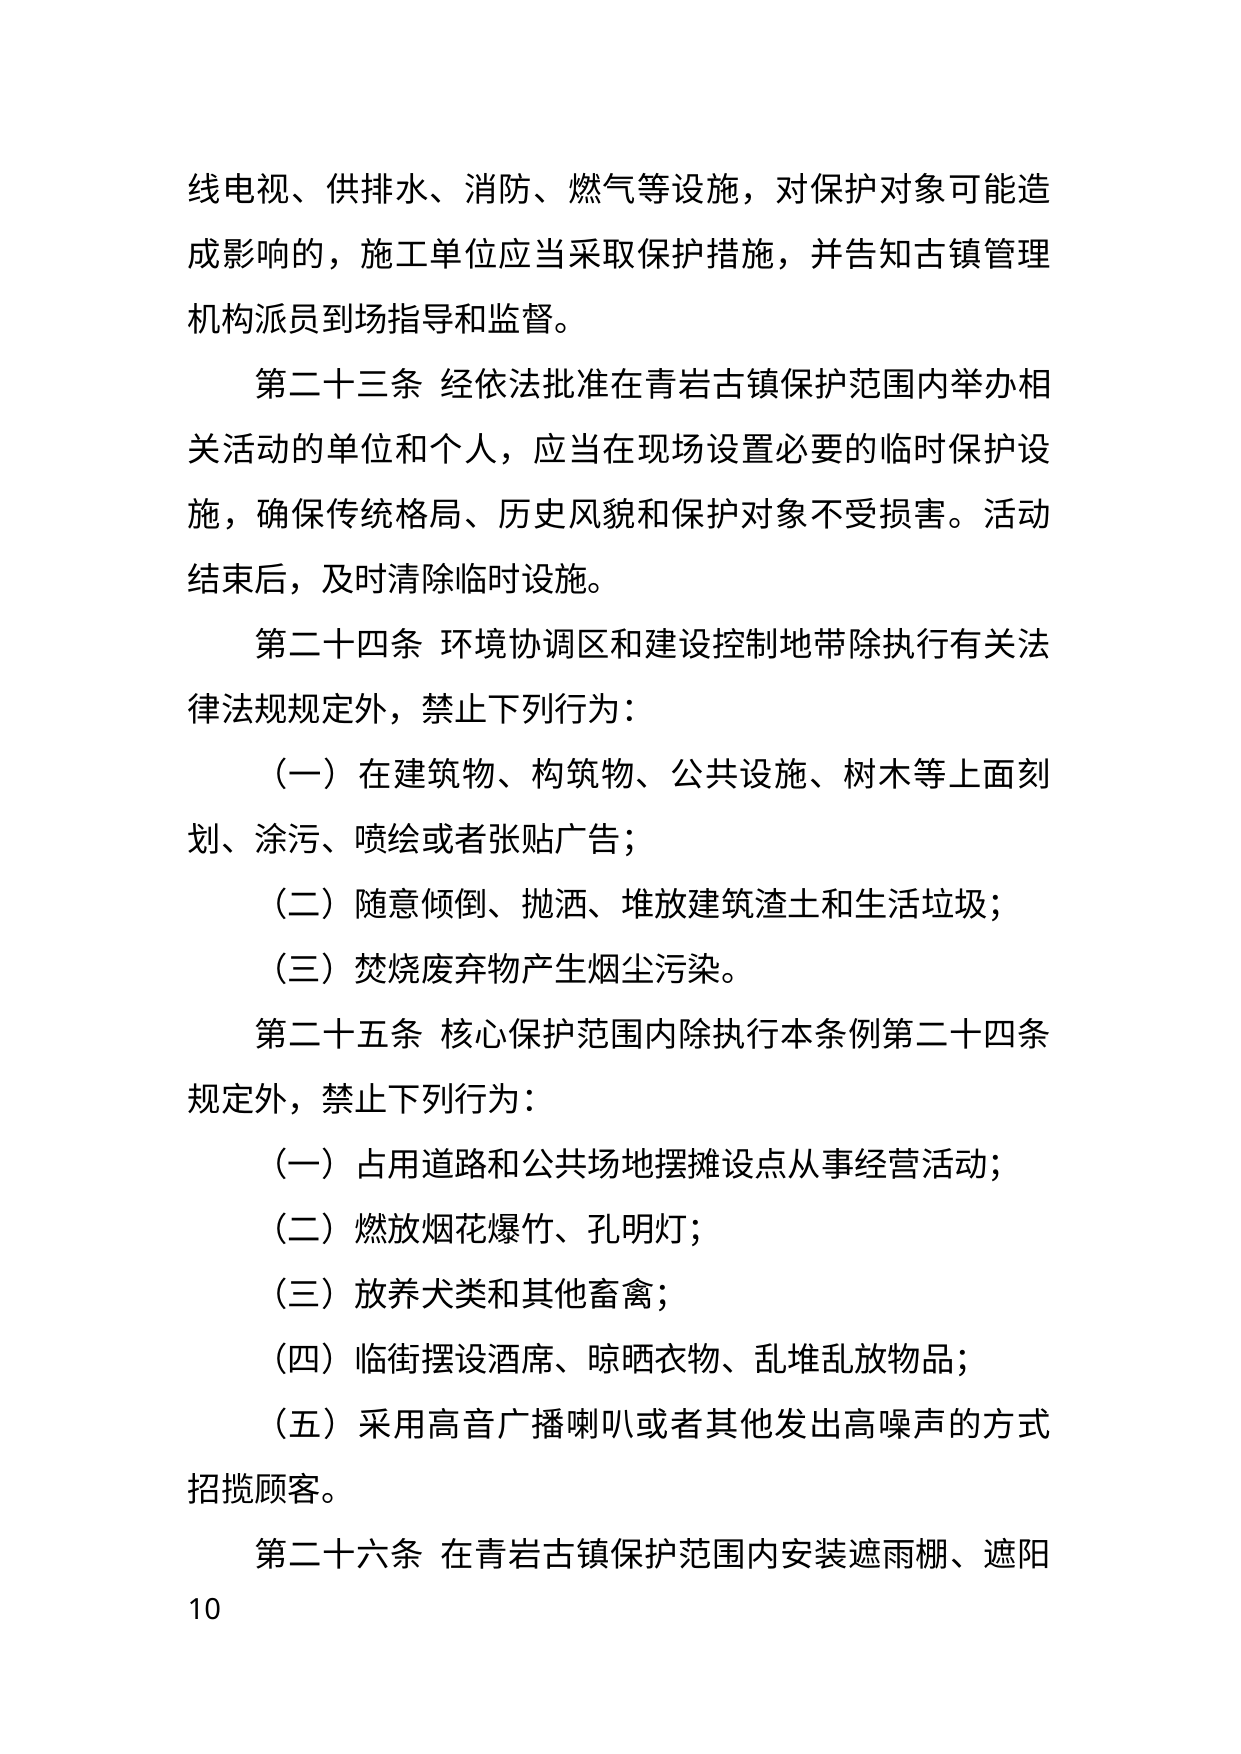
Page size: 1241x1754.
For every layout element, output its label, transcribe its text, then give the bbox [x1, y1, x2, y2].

text （二）随意倾倒、抛洒、堆放建筑渣土和生活垃圾； [187, 869, 1053, 934]
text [187, 1519, 1053, 1584]
text （三）放养犬类和其他畜禽； [187, 1259, 1053, 1324]
text 第二十三条 经依法批准在青岩古镇保护范围内举办相关活动的单位和个人，应当在现场设置必要的临时保护设施，确保传统格局、历史风貌和保护对象不受损害。活动结束后，及时清除临时设施。 [187, 349, 1053, 609]
text （三）焚烧废弃物产生烟尘污染。 [187, 934, 1053, 999]
text （一）在建筑物、构筑物、公共设施、树木等上面刻划、涂污、喷绘或者张贴广告； [187, 739, 1053, 869]
text （四）临街摆设酒席、晾晒衣物、乱堆乱放物品； [187, 1324, 1053, 1389]
text （一）占用道路和公共场地摆摊设点从事经营活动； [187, 1129, 1053, 1194]
text （五）采用高音广播喇叭或者其他发出高噪声的方式招揽顾客。 [187, 1389, 1053, 1519]
text （二）燃放烟花爆竹、孔明灯； [187, 1194, 1053, 1259]
text 第二十四条 环境协调区和建设控制地带除执行有关法律法规规定外，禁止下列行为： [187, 609, 1053, 739]
text 第二十五条 核心保护范围内除执行本条例第二十四条规定外，禁止下列行为： [187, 999, 1053, 1129]
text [187, 154, 1053, 349]
